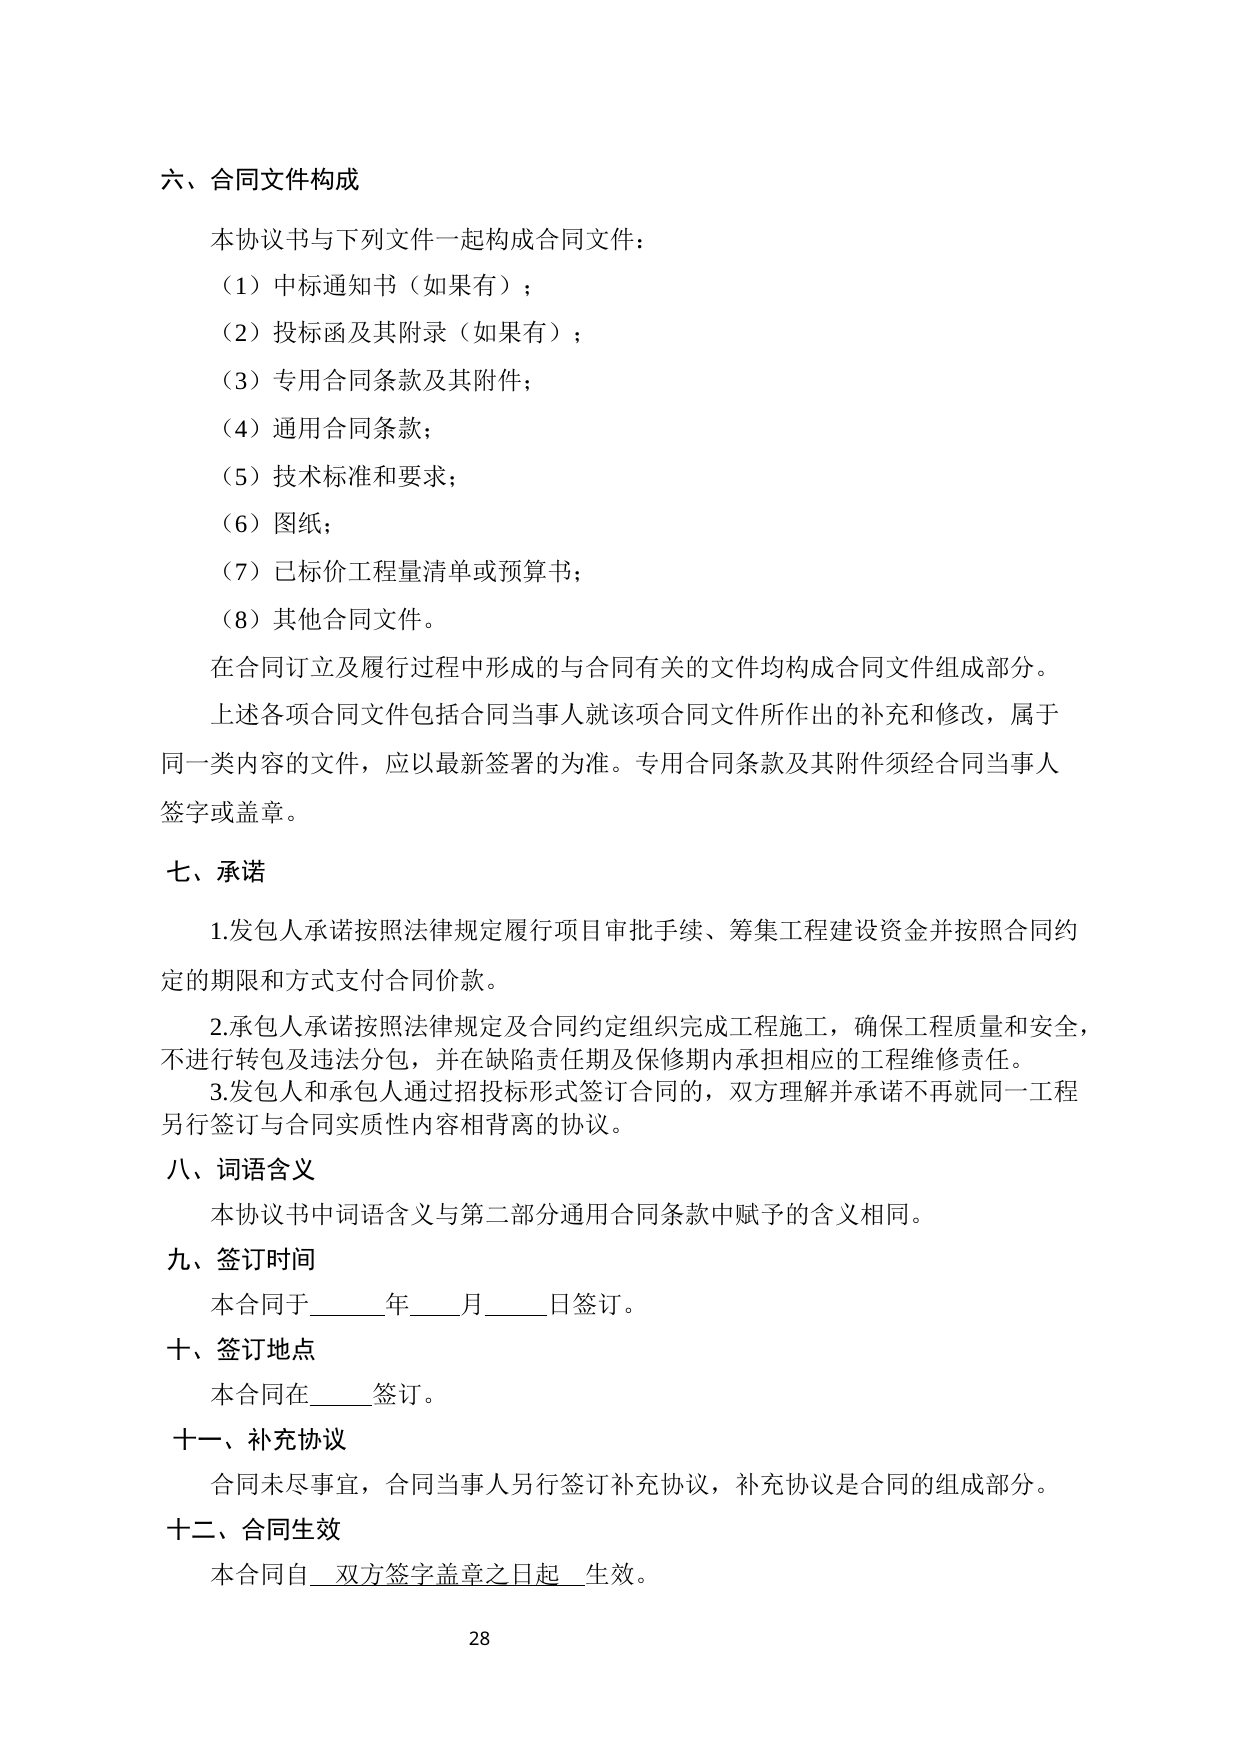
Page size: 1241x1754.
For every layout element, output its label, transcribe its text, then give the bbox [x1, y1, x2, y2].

text （7）已标价工程量清单或预算书； [159, 554, 1078, 587]
text 本合同在 签订。 [159, 1376, 1078, 1409]
text （5）技术标准和要求； [159, 459, 1078, 491]
subtitle 九、签订时间 [159, 1241, 1078, 1274]
text 本协议书与下列文件一起构成合同文件： [159, 221, 1078, 254]
text 本合同于 年 月 日签订。 [159, 1286, 1078, 1319]
subtitle 六、合同文件构成 [159, 162, 1078, 194]
text 上述各项合同文件包括合同当事人就该项合同文件所作出的补充和修改，属于同一类内容的文件，应以最新签署的为准。专用合同条款及其附件须经合同当事人签字或盖章。 [159, 696, 1078, 826]
text 本协议书中词语含义与第二部分通用合同条款中赋予的含义相同。 [159, 1196, 1078, 1229]
subtitle 十、签订地点 [159, 1331, 1078, 1364]
subtitle 七、承诺 [159, 853, 1078, 886]
text （2）投标函及其附录（如果有）； [159, 316, 1078, 348]
text （1）中标通知书（如果有）； [159, 268, 1078, 301]
text 在合同订立及履行过程中形成的与合同有关的文件均构成合同文件组成部分。 [159, 650, 1078, 682]
text 1.发包人承诺按照法律规定履行项目审批手续、筹集工程建设资金并按照合同约定的期限和方式支付合同价款。 [159, 913, 1078, 995]
text （3）专用合同条款及其附件； [159, 363, 1078, 396]
text 本合同自 双方签字盖章之日起 生效。 [159, 1556, 1078, 1589]
text 3.发包人和承包人通过招投标形式签订合同的，双方理解并承诺不再就同一工程另行签订与合同实质性内容相背离的协议。 [159, 1074, 1078, 1139]
subtitle 十二、合同生效 [159, 1511, 1078, 1544]
subtitle 八、词语含义 [159, 1151, 1078, 1184]
subtitle 十一、补充协议 [159, 1421, 1078, 1454]
text （8）其他合同文件。 [159, 602, 1078, 634]
text 合同未尽事宜，合同当事人另行签订补充协议，补充协议是合同的组成部分。 [159, 1466, 1078, 1499]
text （6）图纸； [159, 507, 1078, 539]
text 2.承包人承诺按照法律规定及合同约定组织完成工程施工，确保工程质量和安全，不进行转包及违法分包，并在缺陷责任期及保修期内承担相应的工程维修责任。 [159, 1009, 1078, 1074]
text （4）通用合同条款； [159, 411, 1078, 444]
